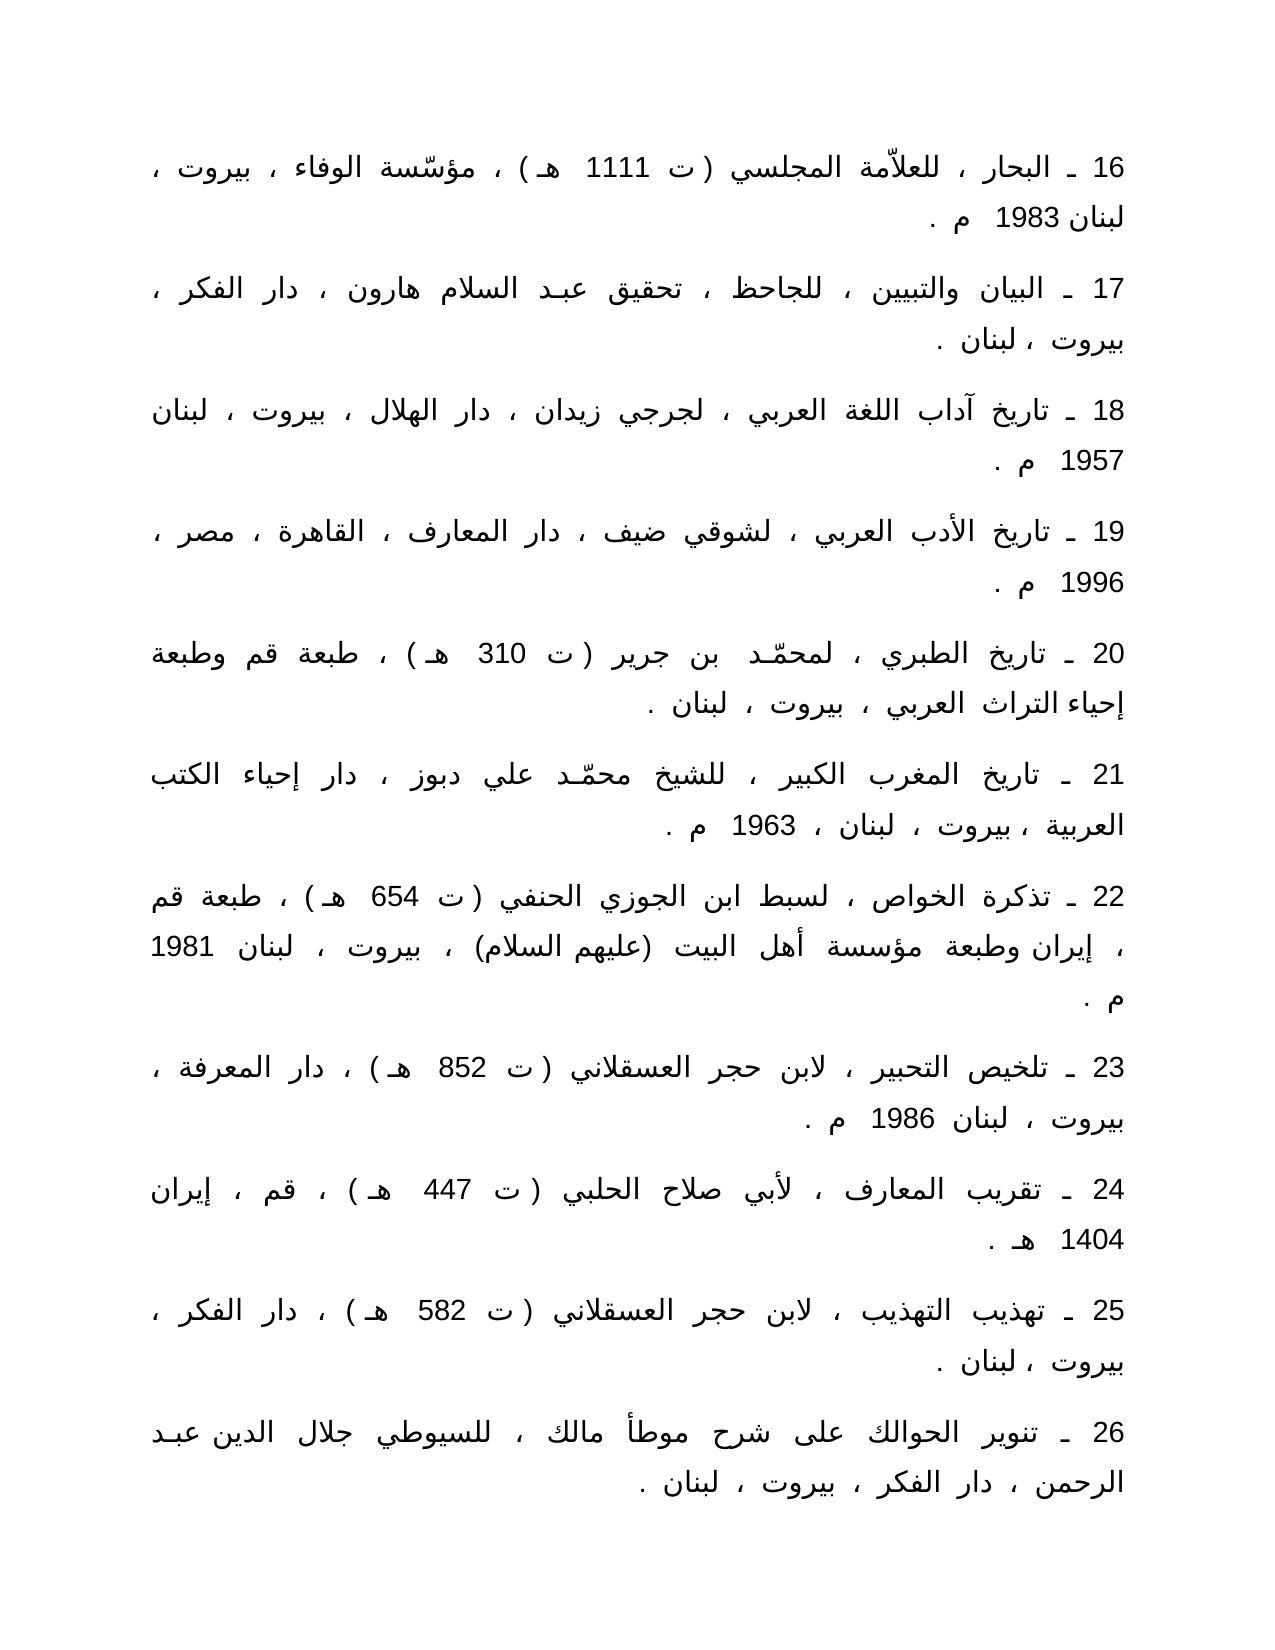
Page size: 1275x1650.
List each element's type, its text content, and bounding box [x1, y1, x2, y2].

text 25 ـ تهذيب التهذيب ، لابن حجر العسقلاني ( ت 582 هـ ) ، دار الفكر ، بيروت ، لبنان . [150, 1293, 1125, 1377]
text 26 ـ تنوير الحوالك على شرح موطأ مالك ، للسيوطي جلال الدين عبـد الرحمن ، دار الفكر ، بيروت ، لبنان . [150, 1415, 1125, 1499]
text 24 ـ تقريب المعارف ، لأبي صلاح الحلبي ( ت 447 هـ ) ، قم ، إيران 1404 هـ . [150, 1172, 1125, 1256]
text 23 ـ تلخيص التحبير ، لابن حجر العسقلاني ( ت 852 هـ ) ، دار المعرفة ، بيروت ، لبنان 1986 م . [150, 1051, 1125, 1134]
text 21 ـ تاريخ المغرب الكبير ، للشيخ محمّـد علي دبوز ، دار إحياء الكتب العربية ، بيروت ، لبنان ، 1963 م . [150, 757, 1125, 841]
text 16 ـ البحار ، للعلاّمة المجلسي ( ت 1111 هـ ) ، مؤسّسة الوفاء ، بيروت ، لبنان 1983 م . [150, 150, 1125, 234]
text 17 ـ البيان والتبيين ، للجاحظ ، تحقيق عبـد السلام هارون ، دار الفكر ، بيروت ، لبنان . [150, 271, 1125, 355]
text 22 ـ تذكرة الخواص ، لسبط ابن الجوزي الحنفي ( ت 654 هـ ) ، طبعة قم ، إيران وطبعة مؤسسة أهل البيت (عليهم السلام) ، بيروت ، لبنان 1981 م . [150, 879, 1125, 1013]
text 18 ـ تاريخ آداب اللغة العربي ، لجرجي زيدان ، دار الهلال ، بيروت ، لبنان 1957 م . [150, 393, 1125, 477]
text 19 ـ تاريخ الأدب العربي ، لشوقي ضيف ، دار المعارف ، القاهرة ، مصر ، 1996 م . [150, 514, 1125, 598]
text 20 ـ تاريخ الطبري ، لمحمّـد بن جرير ( ت 310 هـ ) ، طبعة قم وطبعة إحياء التراث العربي ، بيروت ، لبنان . [150, 636, 1125, 720]
